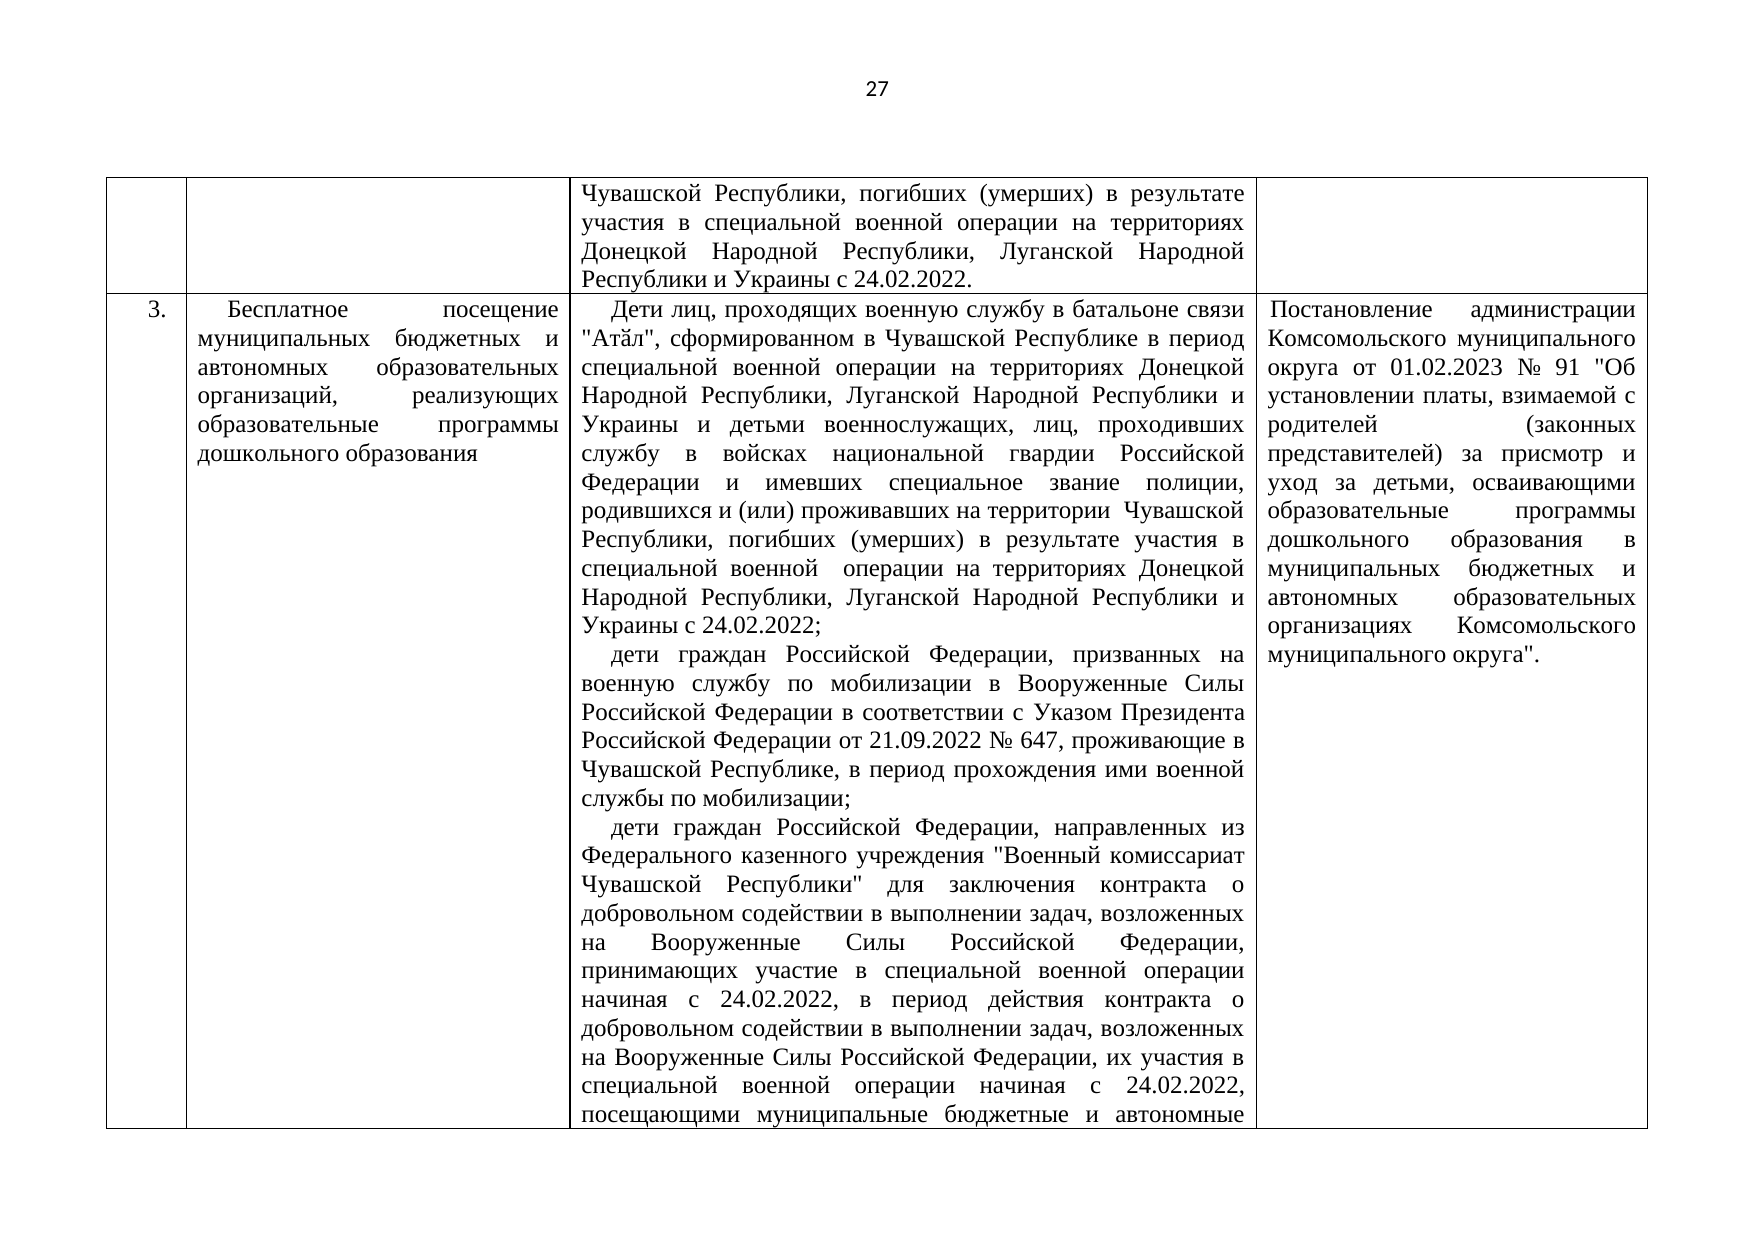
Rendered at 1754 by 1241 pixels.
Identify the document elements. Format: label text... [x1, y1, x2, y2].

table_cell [571, 178, 1256, 293]
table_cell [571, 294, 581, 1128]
table_cell 2. [107, 178, 186, 293]
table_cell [187, 294, 569, 1128]
table_cell 3. [107, 294, 186, 1128]
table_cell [187, 178, 569, 293]
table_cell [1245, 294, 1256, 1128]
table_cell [1257, 294, 1647, 1128]
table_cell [1257, 178, 1647, 293]
